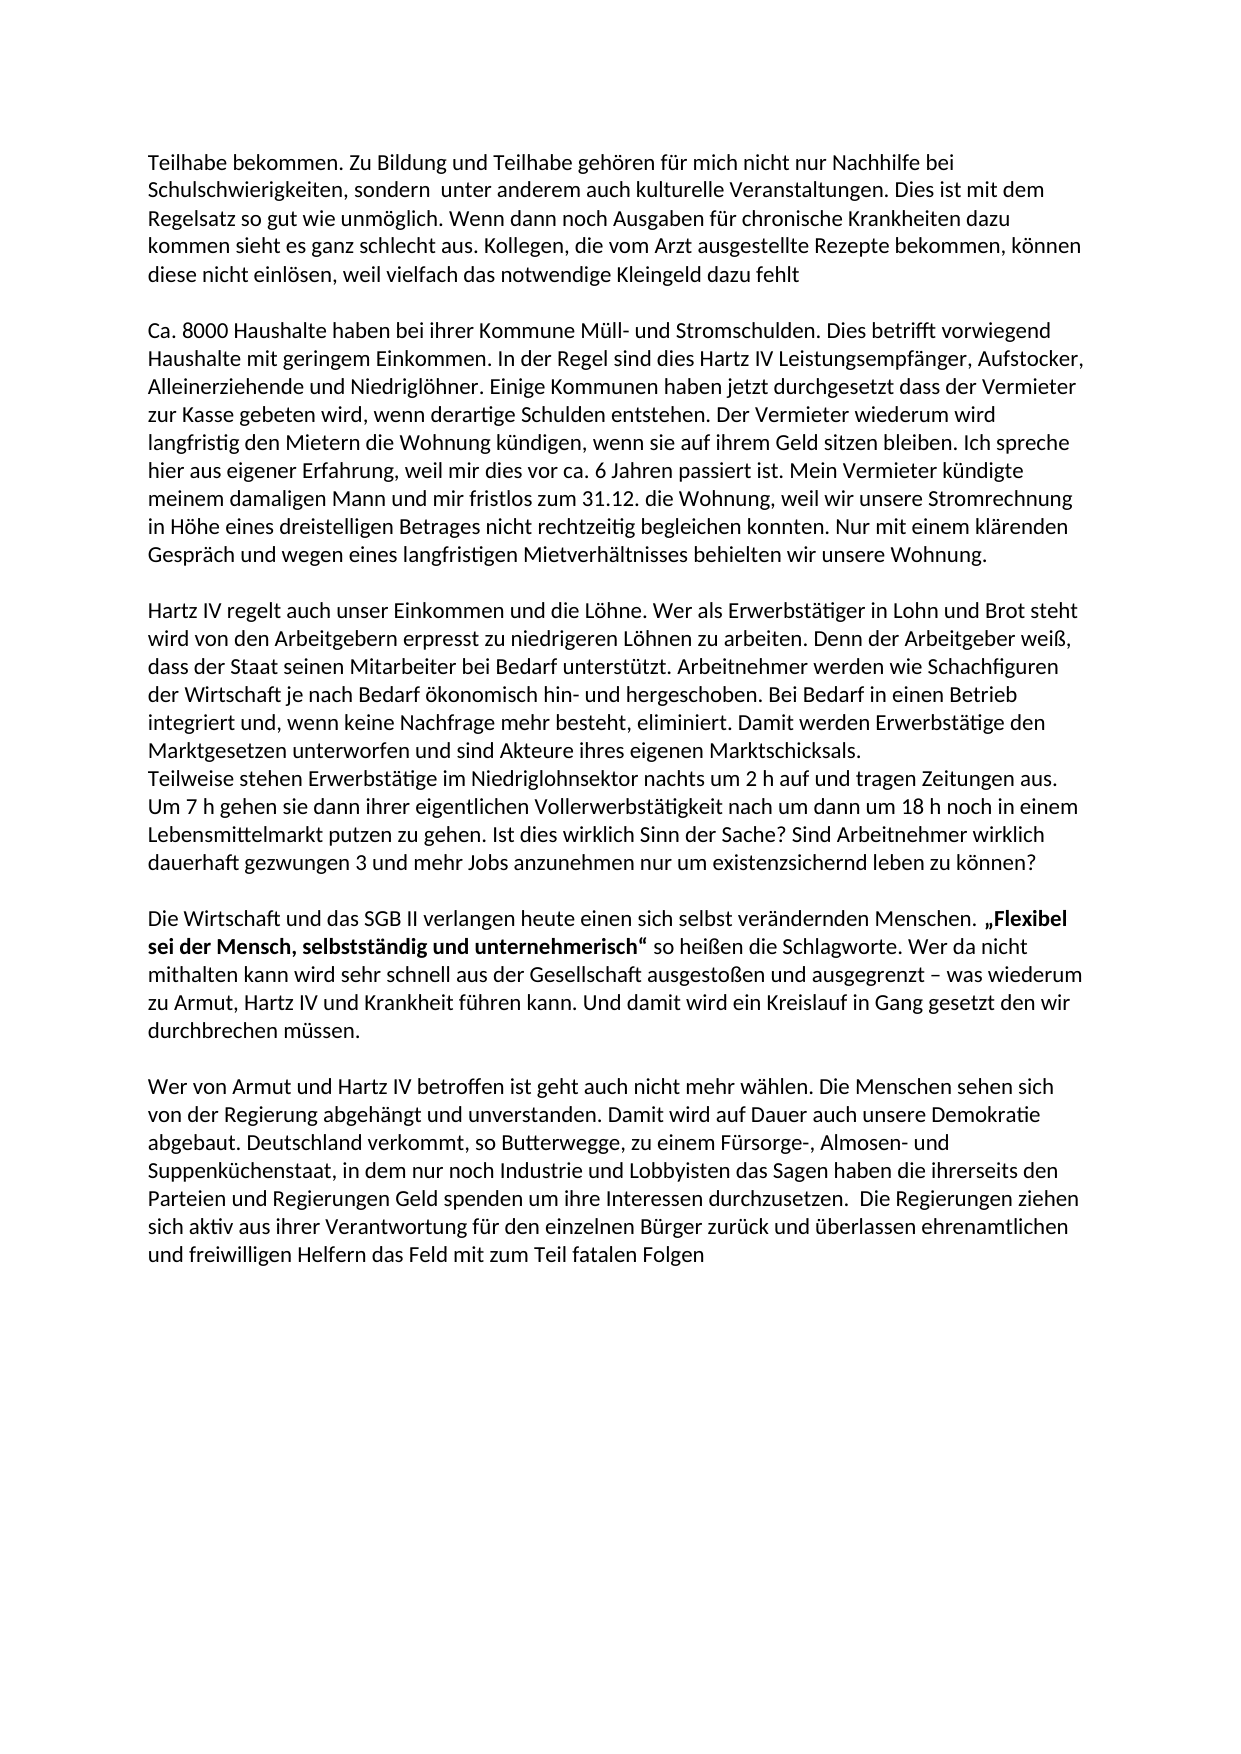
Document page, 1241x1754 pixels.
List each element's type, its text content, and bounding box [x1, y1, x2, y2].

text Ca. 8000 Haushalte haben bei ihrer Kommune Müll- und Stromschulden. Dies betrifft vorwiegend Haushalte mit geringem Einkommen. In der Regel sind dies Hartz IV Leistungsempfänger, Aufstocker, Alleinerziehende und Niedriglöhner. Einige Kommunen haben jetzt durchgesetzt dass der Vermieter zur Kasse gebeten wird, wenn derartige Schulden entstehen. Der Vermieter wiederum wird langfristig den Mietern die Wohnung kündigen, wenn sie auf ihrem Geld sitzen bleiben. Ich spreche hier aus eigener Erfahrung, weil mir dies vor ca. 6 Jahren passiert ist. Mein Vermieter kündigte meinem damaligen Mann und mir fristlos zum 31.12. die Wohnung, weil wir unsere Stromrechnung in Höhe eines dreistelligen Betrages nicht rechtzeitig begleichen konnten. Nur mit einem klärenden Gespräch und wegen eines langfristigen Mietverhältnisses behielten wir unsere Wohnung. [148, 316, 1093, 568]
text Wer von Armut und Hartz IV betroffen ist geht auch nicht mehr wählen. Die Menschen sehen sich von der Regierung abgehängt und unverstanden. Damit wird auf Dauer auch unsere Demokratie abgebaut. Deutschland verkommt, so Butterwegge, zu einem Fürsorge-, Almosen- und Suppenküchenstaat, in dem nur noch Industrie und Lobbyisten das Sagen haben die ihrerseits den Parteien und Regierungen Geld spenden um ihre Interessen durchzusetzen. Die Regierungen ziehen sich aktiv aus ihrer Verantwortung für den einzelnen Bürger zurück und überlassen ehrenamtlichen und freiwilligen Helfern das Feld mit zum Teil fatalen Folgen [148, 1072, 1093, 1268]
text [148, 148, 1093, 288]
text Hartz IV regelt auch unser Einkommen und die Löhne. Wer als Erwerbstätiger in Lohn und Brot steht wird von den Arbeitgebern erpresst zu niedrigeren Löhnen zu arbeiten. Denn der Arbeitgeber weiß, dass der Staat seinen Mitarbeiter bei Bedarf unterstützt. Arbeitnehmer werden wie Schachfiguren der Wirtschaft je nach Bedarf ökonomisch hin- und hergeschoben. Bei Bedarf in einen Betrieb integriert und, wenn keine Nachfrage mehr besteht, eliminiert. Damit werden Erwerbstätige den Marktgesetzen unterworfen und sind Akteure ihres eigenen Marktschicksals. [148, 596, 1093, 764]
text Die Wirtschaft und das SGB II verlangen heute einen sich selbst verändernden Menschen. „Flexibel sei der Mensch, selbstständig und unternehmerisch“ so heißen die Schlagworte. Wer da nicht mithalten kann wird sehr schnell aus der Gesellschaft ausgestoßen und ausgegrenzt – was wiederum zu Armut, Hartz IV und Krankheit führen kann. Und damit wird ein Kreislauf in Gang gesetzt den wir durchbrechen müssen. [148, 904, 1093, 1044]
text Teilweise stehen Erwerbstätige im Niedriglohnsektor nachts um 2 h auf und tragen Zeitungen aus. Um 7 h gehen sie dann ihrer eigentlichen Vollerwerbstätigkeit nach um dann um 18 h noch in einem Lebensmittelmarkt putzen zu gehen. Ist dies wirklich Sinn der Sache? Sind Arbeitnehmer wirklich dauerhaft gezwungen 3 und mehr Jobs anzunehmen nur um existenzsichernd leben zu können? [148, 764, 1093, 876]
